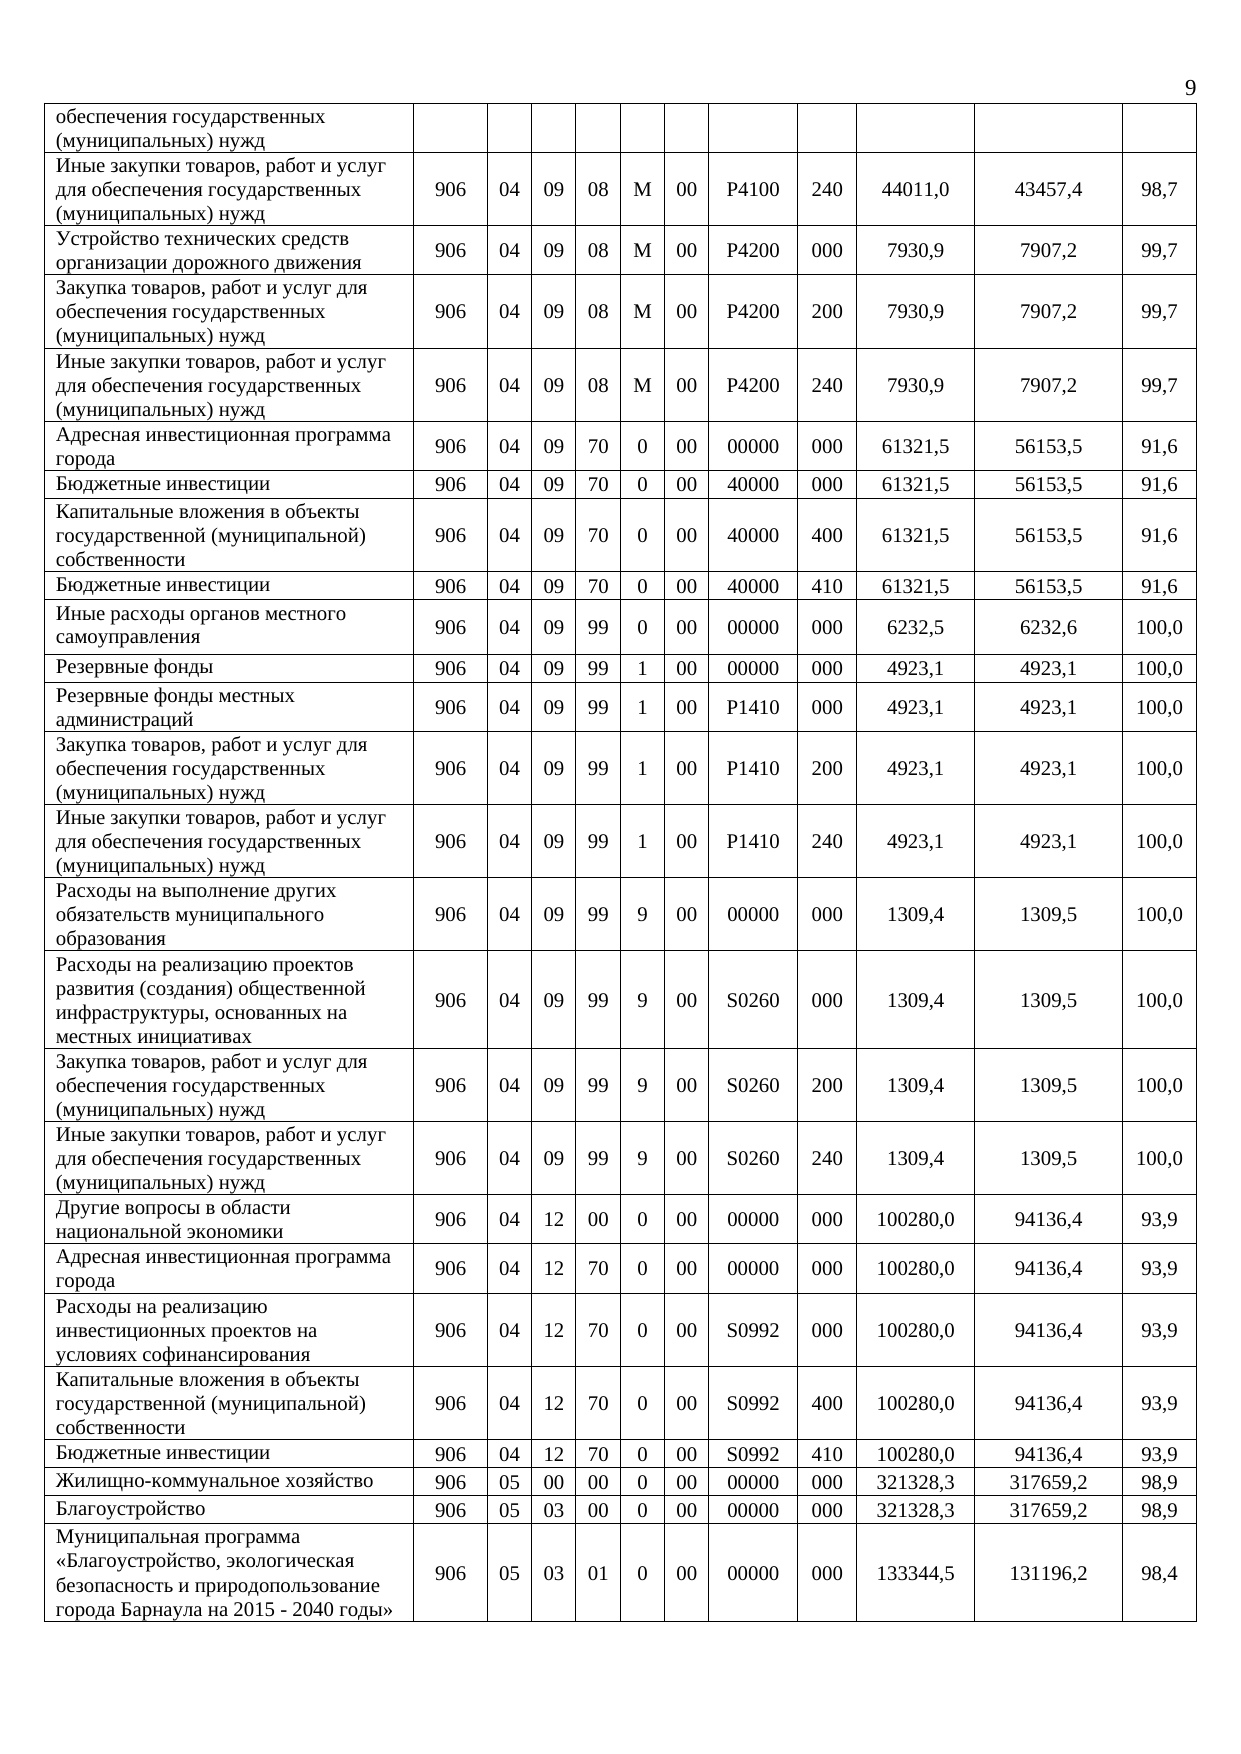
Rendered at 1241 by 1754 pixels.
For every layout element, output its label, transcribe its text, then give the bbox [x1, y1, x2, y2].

table_cell 906 [414, 572, 487, 599]
table_cell 09 [532, 805, 575, 877]
table_cell 906 [414, 732, 487, 804]
table_cell 91,6 [1123, 499, 1196, 571]
table_cell 00000 [709, 1195, 797, 1243]
table_cell 09 [532, 655, 575, 682]
table_cell 04 [488, 732, 531, 804]
table_cell 000 [798, 471, 856, 498]
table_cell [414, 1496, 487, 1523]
table_cell 56153,5 [975, 422, 1122, 470]
table_cell 98,7 [1123, 153, 1196, 225]
table_cell 906 [414, 1049, 487, 1121]
table_cell 100280,0 [857, 1244, 974, 1292]
table_cell 04 [488, 805, 531, 877]
table_cell 9 [621, 951, 664, 1048]
table_cell 12 [532, 1367, 575, 1439]
table_cell 100,0 [1123, 805, 1196, 877]
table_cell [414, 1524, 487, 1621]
table_cell 04 [488, 600, 531, 653]
table_cell 00 [576, 1195, 620, 1243]
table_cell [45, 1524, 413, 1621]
table_cell 906 [414, 499, 487, 571]
table_cell 61321,5 [857, 572, 974, 599]
table_cell 0 [621, 499, 664, 571]
table_cell 7930,9 [857, 349, 974, 421]
table_cell 00 [665, 499, 708, 571]
table_cell 100,0 [1123, 683, 1196, 731]
table_cell S0260 [709, 1122, 797, 1194]
table_cell 93,9 [1123, 1294, 1196, 1366]
table_cell Иные закупки товаров, работ и услуг для обеспечения государственных (муниципальных) нужд [45, 805, 413, 877]
table_cell [709, 104, 797, 152]
table_cell [414, 104, 487, 152]
table_cell 100280,0 [857, 1367, 974, 1439]
table_cell 100,0 [1123, 600, 1196, 653]
table_cell [975, 104, 1122, 152]
table_cell 09 [532, 422, 575, 470]
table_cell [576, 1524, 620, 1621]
table_cell М [621, 349, 664, 421]
table_cell 99 [576, 878, 620, 950]
table_cell 6232,6 [975, 600, 1122, 653]
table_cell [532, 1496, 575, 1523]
table_cell 200 [798, 732, 856, 804]
table_cell [532, 104, 575, 152]
table_cell 1 [621, 655, 664, 682]
table_cell 70 [576, 471, 620, 498]
table_cell 4923,1 [975, 683, 1122, 731]
table_cell Закупка товаров, работ и услуг для обеспечения государственных (муниципальных) нужд [45, 732, 413, 804]
table_cell 906 [414, 1367, 487, 1439]
table_cell 04 [488, 349, 531, 421]
table_cell 99 [576, 951, 620, 1048]
table_cell 1309,5 [975, 1122, 1122, 1194]
table_cell 99 [576, 732, 620, 804]
table_cell 70 [576, 1244, 620, 1292]
table_cell 000 [798, 1195, 856, 1243]
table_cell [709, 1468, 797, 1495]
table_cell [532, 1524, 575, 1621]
table_cell 99 [576, 1122, 620, 1194]
table_cell Бюджетные инвестиции [45, 1440, 413, 1467]
table_cell 40000 [709, 499, 797, 571]
table_cell Иные расходы органов местного самоуправления [45, 600, 413, 653]
table_cell 240 [798, 349, 856, 421]
table_cell Закупка товаров, работ и услуг для обеспечения государственных (муниципальных) нужд [45, 1049, 413, 1121]
table_cell 906 [414, 1440, 487, 1467]
table_cell 00000 [709, 878, 797, 950]
table_cell 05 [488, 1468, 531, 1495]
table_cell 906 [414, 1195, 487, 1243]
table_cell 906 [414, 655, 487, 682]
table_cell 1309,4 [857, 1122, 974, 1194]
table_cell 61321,5 [857, 471, 974, 498]
table_cell 00 [665, 349, 708, 421]
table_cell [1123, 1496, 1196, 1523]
table_cell 000 [798, 226, 856, 274]
table_cell 04 [488, 422, 531, 470]
table_cell Р1410 [709, 732, 797, 804]
table_cell 000 [798, 1244, 856, 1292]
table_cell 61321,5 [857, 499, 974, 571]
table_cell 09 [532, 951, 575, 1048]
table_cell 93,9 [1123, 1367, 1196, 1439]
table_cell 91,6 [1123, 471, 1196, 498]
table_cell Резервные фонды местных администраций [45, 683, 413, 731]
table_cell Расходы на выполнение других обязательств муниципального образования [45, 878, 413, 950]
table_cell 08 [576, 275, 620, 347]
table_cell 0 [621, 471, 664, 498]
table_cell 09 [532, 1122, 575, 1194]
table_cell 00 [665, 878, 708, 950]
table_cell 09 [532, 471, 575, 498]
table_cell 906 [414, 951, 487, 1048]
table_cell 04 [488, 1294, 531, 1366]
table_cell 00 [665, 1122, 708, 1194]
table_cell Закупка товаров, работ и услуг для обеспечения государственных (муниципальных) нужд [45, 275, 413, 347]
table_cell [488, 104, 531, 152]
table_cell 00 [665, 1440, 708, 1467]
table_cell 100,0 [1123, 951, 1196, 1048]
table_cell 240 [798, 1122, 856, 1194]
table_cell М [621, 153, 664, 225]
table_cell 410 [798, 572, 856, 599]
table_cell 00 [665, 153, 708, 225]
table_cell 04 [488, 471, 531, 498]
table_cell Р4200 [709, 226, 797, 274]
table_cell 000 [798, 951, 856, 1048]
table_cell 906 [414, 349, 487, 421]
table_cell [857, 104, 974, 152]
table_cell 00 [665, 226, 708, 274]
table_cell Иные закупки товаров, работ и услуг для обеспечения государственных (муниципальных) нужд [45, 349, 413, 421]
table_cell 4923,1 [857, 655, 974, 682]
table_cell 04 [488, 1195, 531, 1243]
table_cell 1 [621, 732, 664, 804]
table_cell Р4200 [709, 275, 797, 347]
table_cell 00 [665, 805, 708, 877]
table_cell 00 [665, 471, 708, 498]
table_cell 40000 [709, 572, 797, 599]
table_cell 04 [488, 1367, 531, 1439]
table_cell обеспечения государственных (муниципальных) нужд [45, 104, 413, 152]
table_cell S0260 [709, 1049, 797, 1121]
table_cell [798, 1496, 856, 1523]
table_cell 99 [576, 683, 620, 731]
table_cell [665, 104, 708, 152]
table_cell 000 [798, 683, 856, 731]
table_cell 04 [488, 683, 531, 731]
table_cell 93,9 [1123, 1244, 1196, 1292]
table_cell 906 [414, 600, 487, 653]
table_cell Другие вопросы в области национальной экономики [45, 1195, 413, 1243]
table_cell 04 [488, 1244, 531, 1292]
table_cell Р4100 [709, 153, 797, 225]
table_cell 410 [798, 1440, 856, 1467]
table_cell 04 [488, 1440, 531, 1467]
table_cell 240 [798, 153, 856, 225]
table_cell S0992 [709, 1440, 797, 1467]
table_cell 09 [532, 226, 575, 274]
table_cell 4923,1 [857, 683, 974, 731]
table_cell 9 [621, 1122, 664, 1194]
table_cell М [621, 226, 664, 274]
table_cell Расходы на реализацию инвестиционных проектов на условиях софинансирования [45, 1294, 413, 1366]
table_cell Жилищно-коммунальное хозяйство [45, 1468, 413, 1495]
table_cell Резервные фонды [45, 655, 413, 682]
table_cell 04 [488, 275, 531, 347]
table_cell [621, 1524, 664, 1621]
table_cell 99 [576, 805, 620, 877]
table_cell 70 [576, 422, 620, 470]
table_cell 906 [414, 878, 487, 950]
table_cell 91,6 [1123, 422, 1196, 470]
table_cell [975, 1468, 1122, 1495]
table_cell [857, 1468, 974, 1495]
table_cell 7907,2 [975, 275, 1122, 347]
table_cell 0 [621, 1195, 664, 1243]
table_cell 100,0 [1123, 732, 1196, 804]
table_cell 94136,4 [975, 1294, 1122, 1366]
table_cell 94136,4 [975, 1367, 1122, 1439]
table_cell 00 [665, 1244, 708, 1292]
table_cell 00000 [709, 600, 797, 653]
table_cell Р1410 [709, 805, 797, 877]
table_cell Адресная инвестиционная программа города [45, 1244, 413, 1292]
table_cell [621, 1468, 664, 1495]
table_cell 4923,1 [975, 732, 1122, 804]
table_cell 93,9 [1123, 1195, 1196, 1243]
table_cell Бюджетные инвестиции [45, 471, 413, 498]
table_cell 100,0 [1123, 878, 1196, 950]
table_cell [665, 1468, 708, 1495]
table_cell 0 [621, 1367, 664, 1439]
table_cell 70 [576, 1440, 620, 1467]
table_cell 70 [576, 499, 620, 571]
table_cell 70 [576, 572, 620, 599]
table_cell S0992 [709, 1294, 797, 1366]
table_cell 240 [798, 805, 856, 877]
table_cell 04 [488, 572, 531, 599]
table_cell 4923,1 [857, 805, 974, 877]
table_cell [621, 104, 664, 152]
table_cell 00 [665, 1049, 708, 1121]
table_cell 70 [576, 1294, 620, 1366]
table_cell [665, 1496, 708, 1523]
table_cell 200 [798, 275, 856, 347]
table_cell 7930,9 [857, 226, 974, 274]
table_cell 56153,5 [975, 572, 1122, 599]
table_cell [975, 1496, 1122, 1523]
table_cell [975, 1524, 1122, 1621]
table_cell 1309,4 [857, 878, 974, 950]
table_cell 70 [576, 1367, 620, 1439]
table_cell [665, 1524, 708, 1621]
table_cell 906 [414, 153, 487, 225]
table_cell 00 [665, 600, 708, 653]
table_cell 00 [665, 951, 708, 1048]
table_cell 04 [488, 878, 531, 950]
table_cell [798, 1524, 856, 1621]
table_cell 0 [621, 600, 664, 653]
table_cell 91,6 [1123, 572, 1196, 599]
table_cell 0 [621, 422, 664, 470]
table_cell 93,9 [1123, 1440, 1196, 1467]
table_cell [798, 104, 856, 152]
table_cell [1123, 104, 1196, 152]
table_cell 00000 [709, 422, 797, 470]
table_cell Адресная инвестиционная программа города [45, 422, 413, 470]
table_cell 94136,4 [975, 1244, 1122, 1292]
table_cell 08 [576, 349, 620, 421]
table_cell 61321,5 [857, 422, 974, 470]
table_cell 12 [532, 1195, 575, 1243]
table_cell 04 [488, 153, 531, 225]
table_cell 100,0 [1123, 1049, 1196, 1121]
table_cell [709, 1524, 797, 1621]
table_cell 6232,5 [857, 600, 974, 653]
table_cell 0 [621, 1244, 664, 1292]
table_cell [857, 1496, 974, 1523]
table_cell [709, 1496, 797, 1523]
table_cell 56153,5 [975, 471, 1122, 498]
table_cell 906 [414, 226, 487, 274]
table_cell 09 [532, 683, 575, 731]
table_cell Иные закупки товаров, работ и услуг для обеспечения государственных (муниципальных) нужд [45, 1122, 413, 1194]
table_cell Расходы на реализацию проектов развития (создания) общественной инфраструктуры, основанных на местных инициативах [45, 951, 413, 1048]
table_cell 09 [532, 600, 575, 653]
table_cell 08 [576, 226, 620, 274]
table_cell Р4200 [709, 349, 797, 421]
table_cell 09 [532, 878, 575, 950]
table_cell 94136,4 [975, 1440, 1122, 1467]
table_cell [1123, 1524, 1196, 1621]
table_cell 1 [621, 805, 664, 877]
table_cell 99,7 [1123, 226, 1196, 274]
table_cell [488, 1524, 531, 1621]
table_cell 94136,4 [975, 1195, 1122, 1243]
table_cell 906 [414, 1468, 487, 1495]
table_cell 100280,0 [857, 1440, 974, 1467]
table_cell 99,7 [1123, 275, 1196, 347]
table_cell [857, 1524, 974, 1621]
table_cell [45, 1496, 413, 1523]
table_cell 00 [665, 683, 708, 731]
table_cell 7907,2 [975, 226, 1122, 274]
table_cell 400 [798, 1367, 856, 1439]
table_cell Капитальные вложения в объекты государственной (муниципальной) собственности [45, 1367, 413, 1439]
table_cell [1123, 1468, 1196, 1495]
table_cell 1309,5 [975, 951, 1122, 1048]
table_cell 1309,4 [857, 1049, 974, 1121]
table_cell 100280,0 [857, 1195, 974, 1243]
table_cell 12 [532, 1440, 575, 1467]
table_cell 04 [488, 1122, 531, 1194]
table_cell 906 [414, 683, 487, 731]
table_cell 7930,9 [857, 275, 974, 347]
table_cell Р1410 [709, 683, 797, 731]
table_cell 12 [532, 1244, 575, 1292]
table_cell 000 [798, 1294, 856, 1366]
table_cell 7907,2 [975, 349, 1122, 421]
table_cell 1309,5 [975, 1049, 1122, 1121]
table_cell 00000 [709, 1244, 797, 1292]
table_cell 906 [414, 1294, 487, 1366]
table_cell 00 [665, 422, 708, 470]
table_cell 906 [414, 1244, 487, 1292]
table_cell 09 [532, 499, 575, 571]
table_cell 100,0 [1123, 655, 1196, 682]
table_cell 906 [414, 805, 487, 877]
table_cell 00 [532, 1468, 575, 1495]
table_cell 0 [621, 1440, 664, 1467]
table_cell 43457,4 [975, 153, 1122, 225]
table_cell 0 [621, 1294, 664, 1366]
table_cell 00 [665, 655, 708, 682]
table_cell 000 [798, 600, 856, 653]
table_cell 99,7 [1123, 349, 1196, 421]
table_cell 1309,4 [857, 951, 974, 1048]
table_cell 09 [532, 572, 575, 599]
table_cell 00 [665, 732, 708, 804]
table_cell S0260 [709, 951, 797, 1048]
table_cell 09 [532, 349, 575, 421]
table_cell 4923,1 [975, 805, 1122, 877]
table_cell Бюджетные инвестиции [45, 572, 413, 599]
table_cell 44011,0 [857, 153, 974, 225]
table_cell 0 [621, 572, 664, 599]
table_cell 200 [798, 1049, 856, 1121]
table_cell 04 [488, 951, 531, 1048]
table_cell 56153,5 [975, 499, 1122, 571]
table_cell 99 [576, 1049, 620, 1121]
table_cell 000 [798, 422, 856, 470]
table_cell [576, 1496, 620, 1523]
table_cell 4923,1 [857, 732, 974, 804]
table_cell 04 [488, 499, 531, 571]
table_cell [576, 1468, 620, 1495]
table_cell 09 [532, 732, 575, 804]
table_cell 906 [414, 275, 487, 347]
table_cell 000 [798, 878, 856, 950]
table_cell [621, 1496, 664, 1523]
table_cell 00 [665, 572, 708, 599]
table_cell 00 [665, 1367, 708, 1439]
table_cell 40000 [709, 471, 797, 498]
table_cell 9 [621, 1049, 664, 1121]
table_cell 99 [576, 655, 620, 682]
table_cell 100280,0 [857, 1294, 974, 1366]
table_cell 400 [798, 499, 856, 571]
table_cell 000 [798, 655, 856, 682]
table_cell 00 [665, 275, 708, 347]
table_cell 09 [532, 1049, 575, 1121]
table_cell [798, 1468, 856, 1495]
table_cell Устройство технических средств организации дорожного движения [45, 226, 413, 274]
table_cell 04 [488, 655, 531, 682]
table_cell 100,0 [1123, 1122, 1196, 1194]
table_cell [576, 104, 620, 152]
table_cell 9 [621, 878, 664, 950]
table_cell 09 [532, 275, 575, 347]
table_cell М [621, 275, 664, 347]
table_cell 99 [576, 600, 620, 653]
table_cell 4923,1 [975, 655, 1122, 682]
table_cell 04 [488, 226, 531, 274]
table_cell 1309,5 [975, 878, 1122, 950]
table_cell 00000 [709, 655, 797, 682]
table_cell 04 [488, 1049, 531, 1121]
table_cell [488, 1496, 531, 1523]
table_cell Иные закупки товаров, работ и услуг для обеспечения государственных (муниципальных) нужд [45, 153, 413, 225]
table_cell 00 [665, 1294, 708, 1366]
table_cell Капитальные вложения в объекты государственной (муниципальной) собственности [45, 499, 413, 571]
table_cell S0992 [709, 1367, 797, 1439]
table_cell 08 [576, 153, 620, 225]
table_cell 1 [621, 683, 664, 731]
table_cell 906 [414, 1122, 487, 1194]
table_cell 12 [532, 1294, 575, 1366]
table_cell 09 [532, 153, 575, 225]
table_cell 906 [414, 471, 487, 498]
table_cell 906 [414, 422, 487, 470]
table_cell 00 [665, 1195, 708, 1243]
